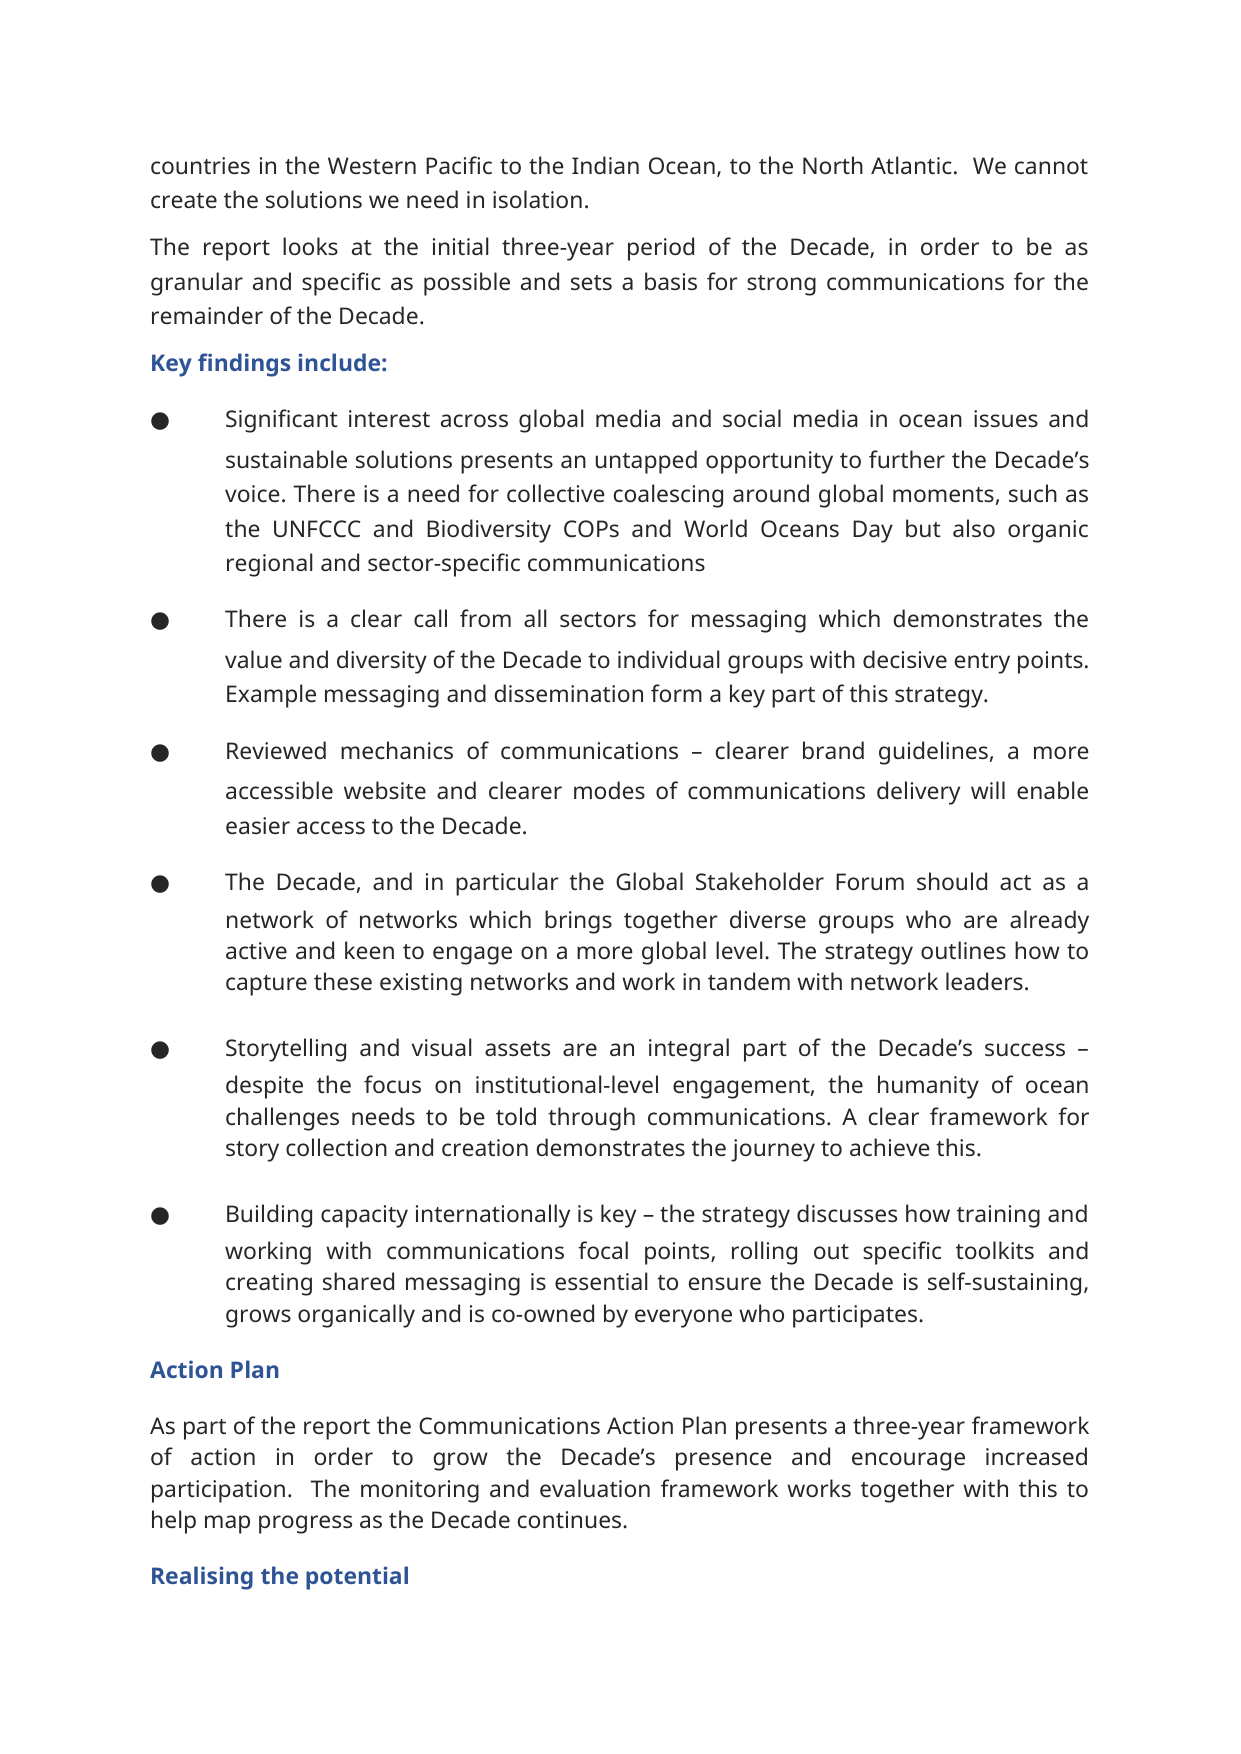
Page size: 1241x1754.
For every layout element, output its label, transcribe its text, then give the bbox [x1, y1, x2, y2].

text Realising the potential [150, 1560, 1090, 1591]
text Action Plan [150, 1354, 1090, 1385]
list The Decade, and in particular the Global Stakeholder Forum should act as a network of networks which brings together diverse groups who are already active and keen to engage on a more global level. The strategy outlines how to capture these existing networks and work in tandem with network leaders. [150, 857, 1090, 997]
text As part of the report the Communications Action Plan presents a three-year framework of action in order to grow the Decade’s presence and encourage increased participation. The monitoring and evaluation framework works together with this to help map progress as the Decade continues. [150, 1410, 1090, 1535]
list Reviewed mechanics of communications – clearer brand guidelines, a more accessible website and clearer modes of communications delivery will enable easier access to the Decade. [150, 725, 1090, 841]
text The report looks at the initial three-year period of the Decade, in order to be as granular and specific as possible and sets a basis for strong communications for the remainder of the Decade. [150, 231, 1090, 331]
text Key findings include: [150, 347, 1090, 378]
list Building capacity internationally is key – the strategy discusses how training and working with communications focal points, rolling out specific toolkits and creating shared messaging is essential to ensure the Decade is self-sustaining, grows organically and is co-owned by everyone who participates. [150, 1188, 1090, 1329]
list Storytelling and visual assets are an integral part of the Decade’s success – despite the focus on institutional-level engagement, the humanity of ocean challenges needs to be told through communications. A clear framework for story collection and creation demonstrates the journey to achieve this. [150, 1022, 1090, 1163]
list There is a clear call from all sectors for messaging which demonstrates the value and diversity of the Decade to individual groups with decisive entry points. Example messaging and dissemination form a key part of this strategy. [150, 594, 1090, 709]
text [150, 150, 1090, 216]
list Significant interest across global media and social media in ocean issues and sustainable solutions presents an untapped opportunity to further the Decade’s voice. There is a need for collective coalescing around global moments, such as the UNFCCC and Biodiversity COPs and World Oceans Day but also organic regional and sector-specific communications [150, 394, 1090, 578]
